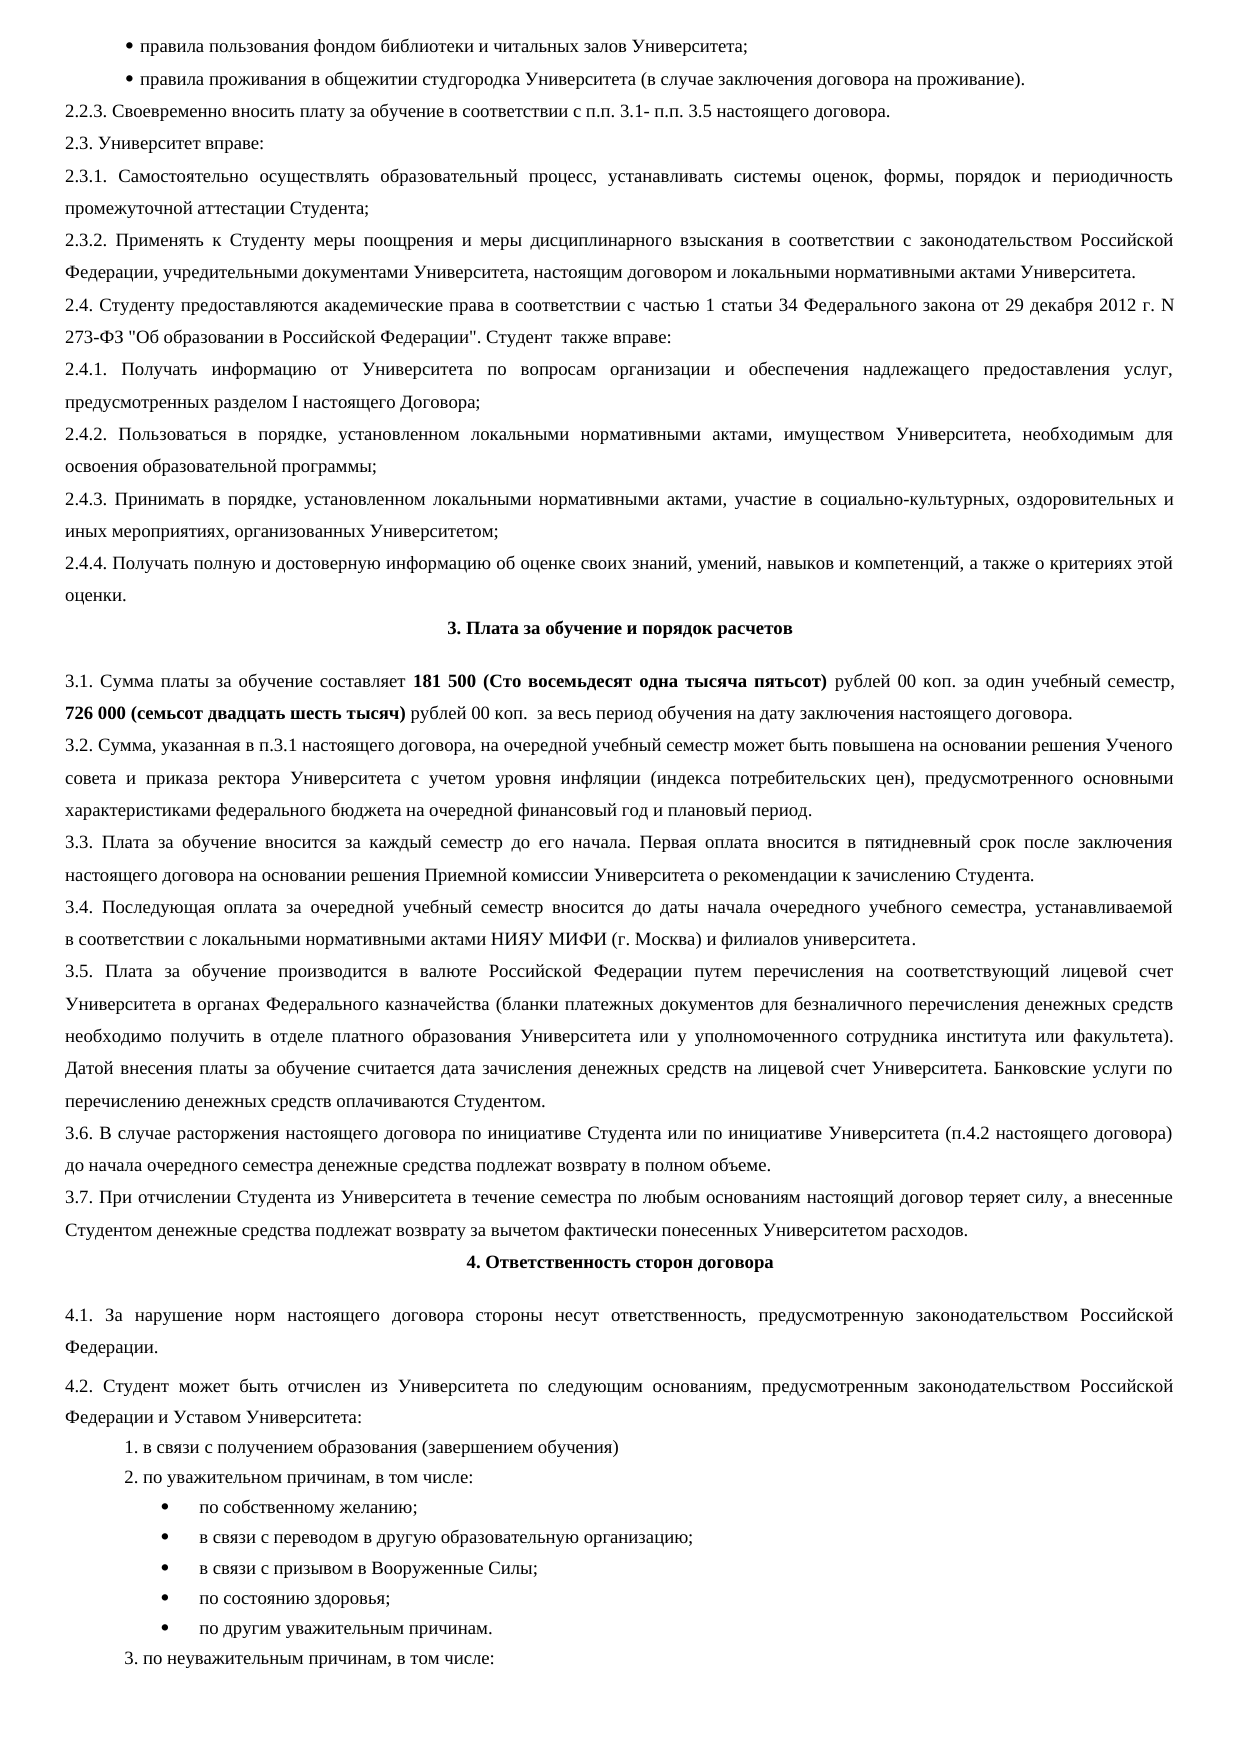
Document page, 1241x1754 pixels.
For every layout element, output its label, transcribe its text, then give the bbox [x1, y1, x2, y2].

list в связи с призывом в Вооруженные Силы; [162, 1550, 1175, 1580]
list правила пользования фондом библиотеки и читальных залов Университета; [65, 35, 1175, 57]
list правила проживания в общежитии студгородка Университета (в случае заключения договора на проживание). [65, 68, 1175, 89]
text 4. Ответственность сторон договора [65, 1251, 1175, 1273]
text 3.6. В случае расторжения настоящего договора по инициативе Студента или по инициативе Университета (п.4.2 настоящего договора) до начала очередного семестра денежные средства подлежат возврату в полном объеме. [65, 1122, 1175, 1176]
text 3.4. Последующая оплата за очередной учебный семестр вносится до даты начала очередного учебного семестра, устанавливаемой в соответствии с локальными нормативными актами НИЯУ МИФИ (г. Москва) и филиалов университета. [65, 896, 1175, 950]
text 4.1. За нарушение норм настоящего договора стороны несут ответственность, предусмотренную законодательством Российской Федерации. [65, 1304, 1175, 1358]
text 2.3. Университет вправе: [65, 132, 1175, 154]
text 3.1. Сумма платы за обучение составляет 181 500 (Сто восемьдесят одна тысяча пятьсот) рублей 00 коп. за один учебный семестр, 726 000 (семьсот двадцать шесть тысяч) рублей 00 коп. за весь период обучения на дату заключения настоящего договора. [65, 670, 1175, 724]
text 2.4.2. Пользоваться в порядке, установленном локальными нормативными актами, имуществом Университета, необходимым для освоения образовательной программы; [65, 423, 1175, 477]
text 3. по неуважительным причинам, в том числе: [65, 1641, 1175, 1671]
text 2.2.3. Своевременно вносить плату за обучение в соответствии с п.п. 3.1- п.п. 3.5 настоящего договора. [65, 100, 1175, 122]
text 3.5. Плата за обучение производится в валюте Российской Федерации путем перечисления на соответствующий лицевой счет Университета в органах Федерального казначейства (бланки платежных документов для безналичного перечисления денежных средств необходимо получить в отделе платного образования Университета или у уполномоченного сотрудника института или факультета). Датой внесения платы за обучение считается дата зачисления денежных средств на лицевой счет Университета. Банковские услуги по перечислению денежных средств оплачиваются Студентом. [65, 960, 1175, 1111]
text 2. по уважительном причинам, в том числе: [65, 1459, 1175, 1489]
text 2.3.1. Самостоятельно осуществлять образовательный процесс, устанавливать системы оценок, формы, порядок и периодичность промежуточной аттестации Студента; [65, 164, 1175, 218]
text 2.4.1. Получать информацию от Университета по вопросам организации и обеспечения надлежащего предоставления услуг, предусмотренных разделом I настоящего Договора; [65, 358, 1175, 412]
list по другим уважительным причинам. [162, 1610, 1175, 1641]
list по собственному желанию; [162, 1489, 1175, 1520]
list в связи с переводом в другую образовательную организацию; [162, 1520, 1175, 1550]
text 2.4.3. Принимать в порядке, установленном локальными нормативными актами, участие в социально-культурных, оздоровительных и иных мероприятиях, организованных Университетом; [65, 487, 1175, 541]
text 3. Плата за обучение и порядок расчетов [65, 617, 1175, 638]
text 3.7. При отчислении Студента из Университета в течение семестра по любым основаниям настоящий договор теряет силу, а внесенные Студентом денежные средства подлежат возврату за вычетом фактически понесенных Университетом расходов. [65, 1186, 1175, 1240]
text 3.3. Плата за обучение вносится за каждый семестр до его начала. Первая оплата вносится в пятидневный срок после заключения настоящего договора на основании решения Приемной комиссии Университета о рекомендации к зачислению Студента. [65, 831, 1175, 885]
list по состоянию здоровья; [162, 1580, 1175, 1610]
text 2.4.4. Получать полную и достоверную информацию об оценке своих знаний, умений, навыков и компетенций, а также о критериях этой оценки. [65, 552, 1175, 606]
text 4.2. Студент может быть отчислен из Университета по следующим основаниям, предусмотренным законодательством Российской Федерации и Уставом Университета: [65, 1369, 1175, 1429]
text 2.3.2. Применять к Студенту меры поощрения и меры дисциплинарного взыскания в соответствии с законодательством Российской Федерации, учредительными документами Университета, настоящим договором и локальными нормативными актами Университета. [65, 229, 1175, 283]
text 1. в связи с получением образования (завершением обучения) [65, 1429, 1175, 1459]
text 2.4. Студенту предоставляются академические права в соответствии с частью 1 статьи 34 Федерального закона от 29 декабря 2012 г. N 273-ФЗ "Об образовании в Российской Федерации". Студент также вправе: [65, 294, 1175, 348]
text 3.2. Сумма, указанная в п.3.1 настоящего договора, на очередной учебный семестр может быть повышена на основании решения Ученого совета и приказа ректора Университета с учетом уровня инфляции (индекса потребительских цен), предусмотренного основными характеристиками федерального бюджета на очередной финансовый год и плановый период. [65, 734, 1175, 821]
